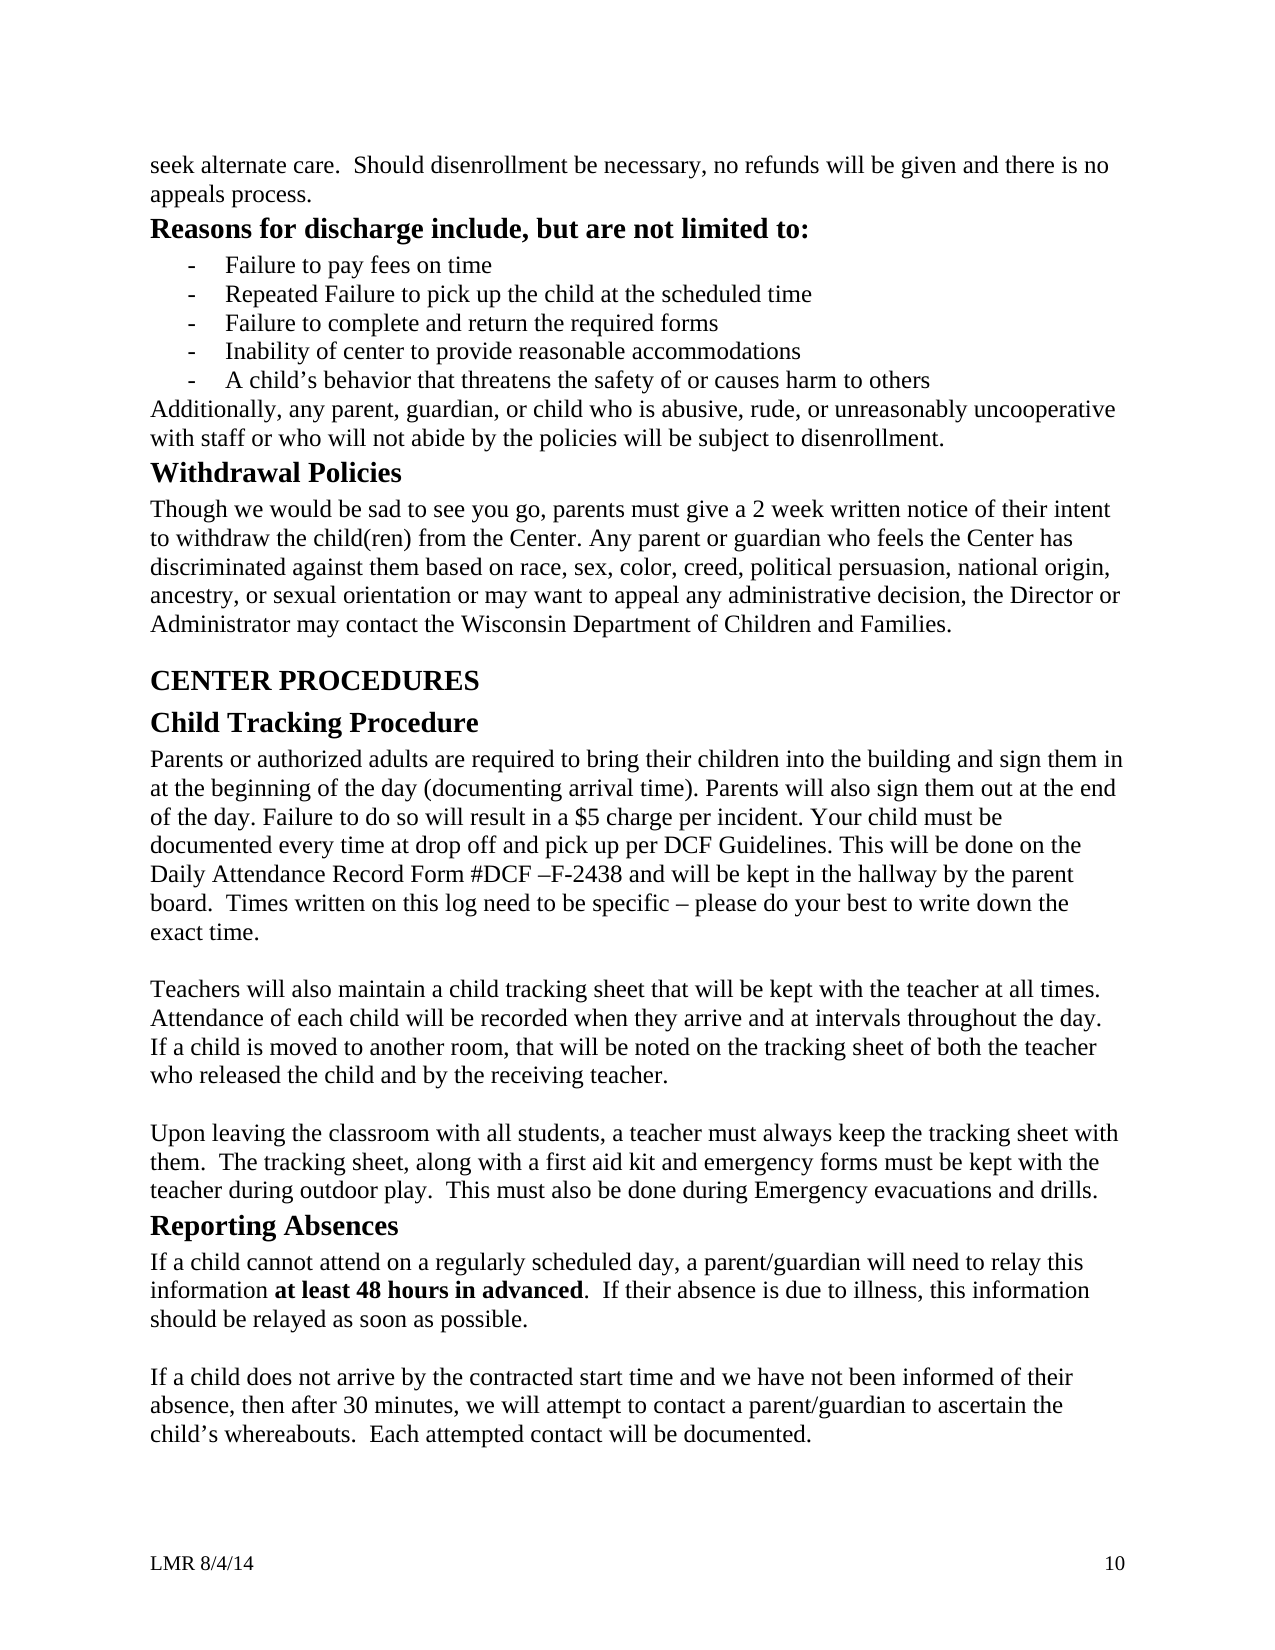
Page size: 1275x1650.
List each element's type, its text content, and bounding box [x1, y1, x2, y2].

list A child’s behavior that threatens the safety of or causes harm to others [187, 365, 1125, 394]
text Parents or authorized adults are required to bring their children into the building and sign them in at the beginning of the day (documenting arrival time). Parents will also sign them out at the end of the day. Failure to do so will result in a $5 charge per incident. Your child must be documented every time at drop off and pick up per DCF Guidelines. This will be done on the Daily Attendance Record Form #DCF –F-2438 and will be kept in the hallway by the parent board. Times written on this log need to be specific – please do your best to write down the exact time. [150, 744, 1125, 945]
text If a child cannot attend on a regularly scheduled day, a parent/guardian will need to relay this information at least 48 hours in advanced. If their absence is due to illness, this information should be relayed as soon as possible. [150, 1247, 1125, 1333]
text Teachers will also maintain a child tracking sheet that will be kept with the teacher at all times. Attendance of each child will be recorded when they arrive and at intervals throughout the day. If a child is moved to another room, that will be noted on the tracking sheet of both the teacher who released the child and by the receiving teacher. [150, 974, 1125, 1089]
subtitle Reasons for discharge include, but are not limited to: [150, 212, 1125, 245]
list Repeated Failure to pick up the child at the scheduled time [187, 279, 1125, 308]
text If a child does not arrive by the contracted start time and we have not been informed of their absence, then after 30 minutes, we will attempt to contact a parent/guardian to ascertain the child’s whereabouts. Each attempted contact will be documented. [150, 1362, 1125, 1448]
subtitle Withdrawal Policies [150, 456, 1125, 489]
subtitle Reporting Absences [150, 1208, 1125, 1242]
subtitle Child Tracking Procedure [150, 706, 1125, 739]
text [150, 150, 1125, 207]
text Upon leaving the classroom with all students, a teacher must always keep the tracking sheet with them. The tracking sheet, along with a first aid kit and emergency forms must be kept with the teacher during outdoor play. This must also be done during Emergency evacuations and drills. [150, 1118, 1125, 1204]
subtitle CENTER PROCEDURES [150, 663, 1125, 696]
list Failure to complete and return the required forms [187, 308, 1125, 336]
text Additionally, any parent, guardian, or child who is abusive, rude, or unreasonably uncooperative with staff or who will not abide by the policies will be subject to disenrollment. [150, 394, 1125, 451]
list Failure to pay fees on time [187, 250, 1125, 279]
list Inability of center to provide reasonable accommodations [187, 336, 1125, 365]
text Though we would be sad to see you go, parents must give a 2 week written notice of their intent to withdraw the child(ren) from the Center. Any parent or guardian who feels the Center has discriminated against them based on race, sex, color, creed, political persuasion, national origin, ancestry, or sexual orientation or may want to appeal any administrative decision, the Director or Administrator may contact the Wisconsin Department of Children and Families. [150, 494, 1125, 638]
